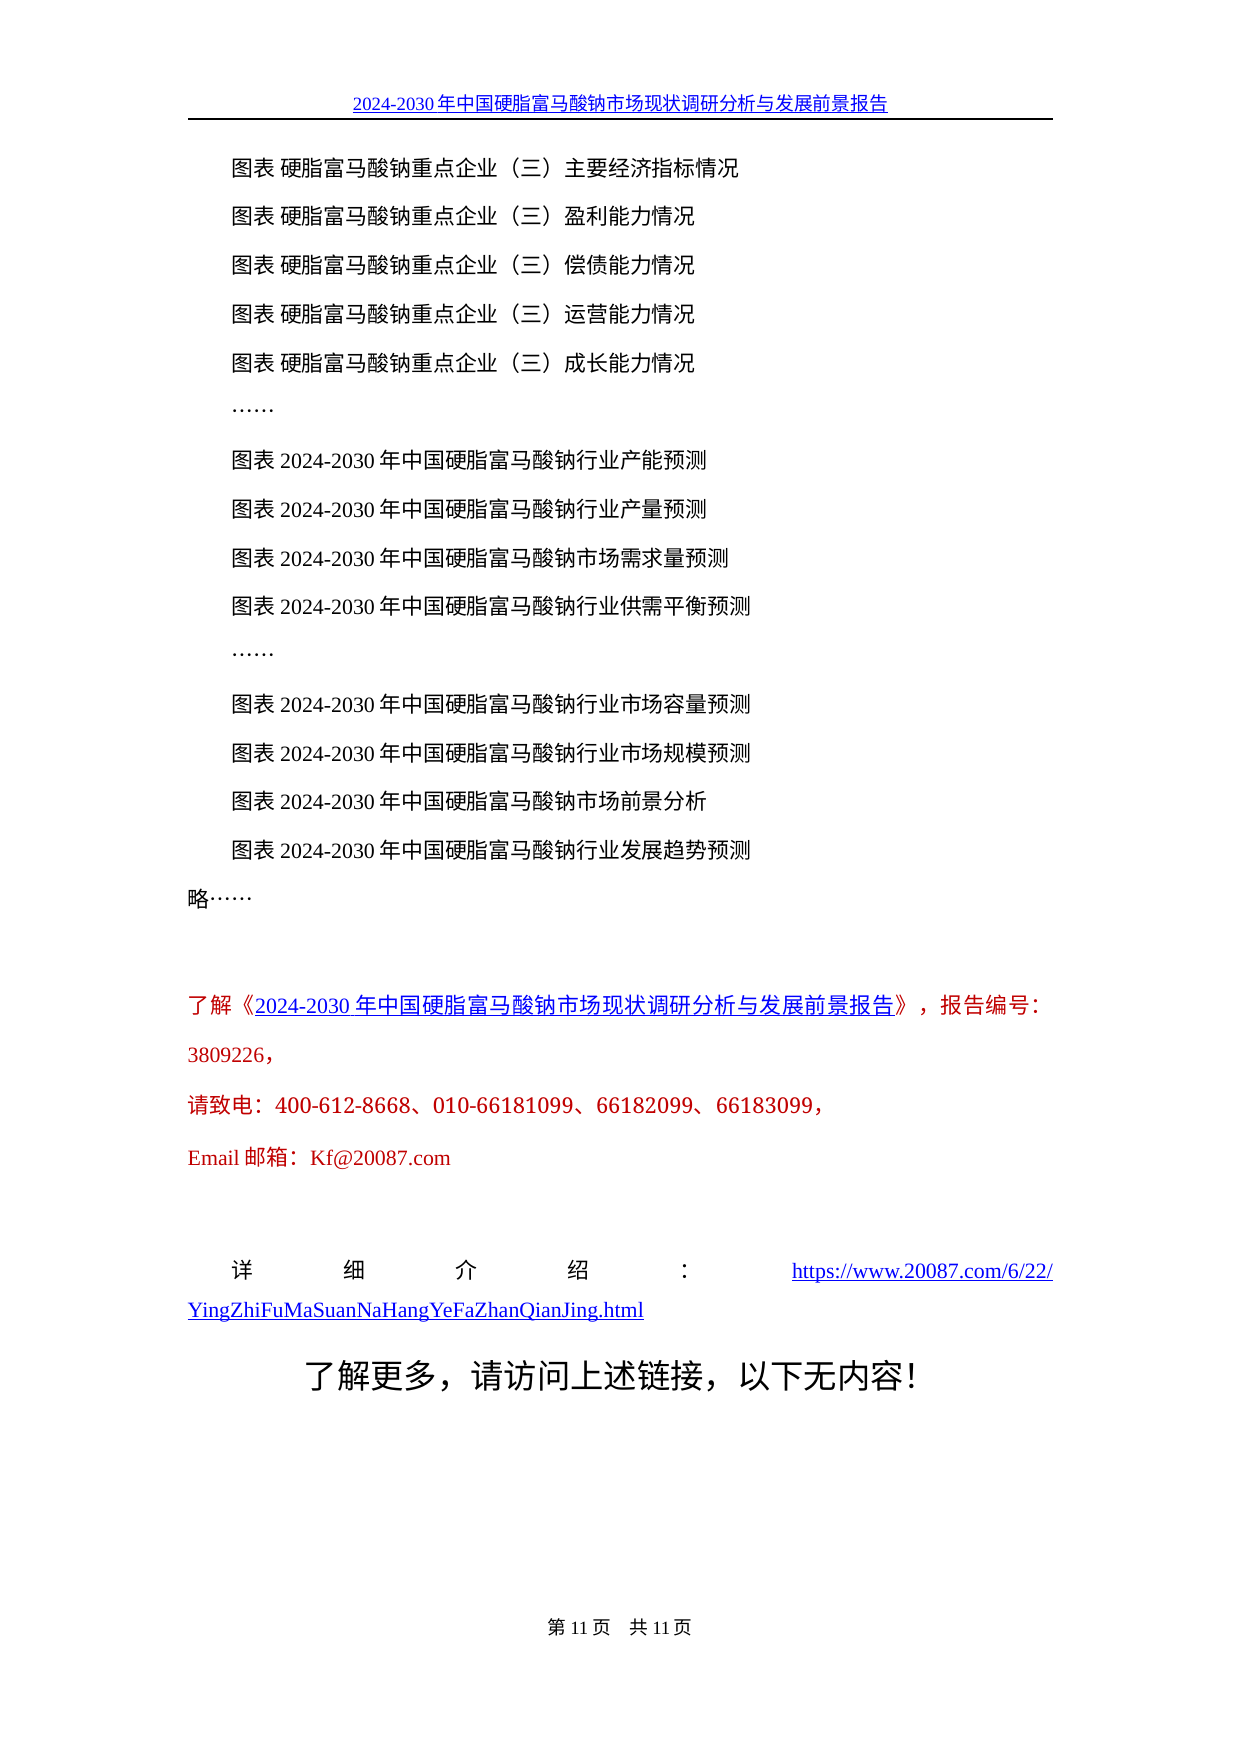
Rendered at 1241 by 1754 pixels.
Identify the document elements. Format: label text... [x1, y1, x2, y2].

text Email邮箱：Kf@20087.com [187, 1140, 1053, 1172]
text 请致电：400-612-8668、010-66181099、66182099、66183099， [187, 1088, 1053, 1121]
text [187, 150, 1053, 914]
title 了解更多，请访问上述链接，以下无内容！ [187, 1342, 1053, 1407]
text 详细介绍：https://www.20087.com/6/22/YingZhiFuMaSuanNaHangYeFaZhanQianJing.html [187, 1253, 1053, 1326]
text 了解《2024-2030年中国硬脂富马酸钠市场现状调研分析与发展前景报告》，报告编号：3809226， [187, 988, 1053, 1069]
